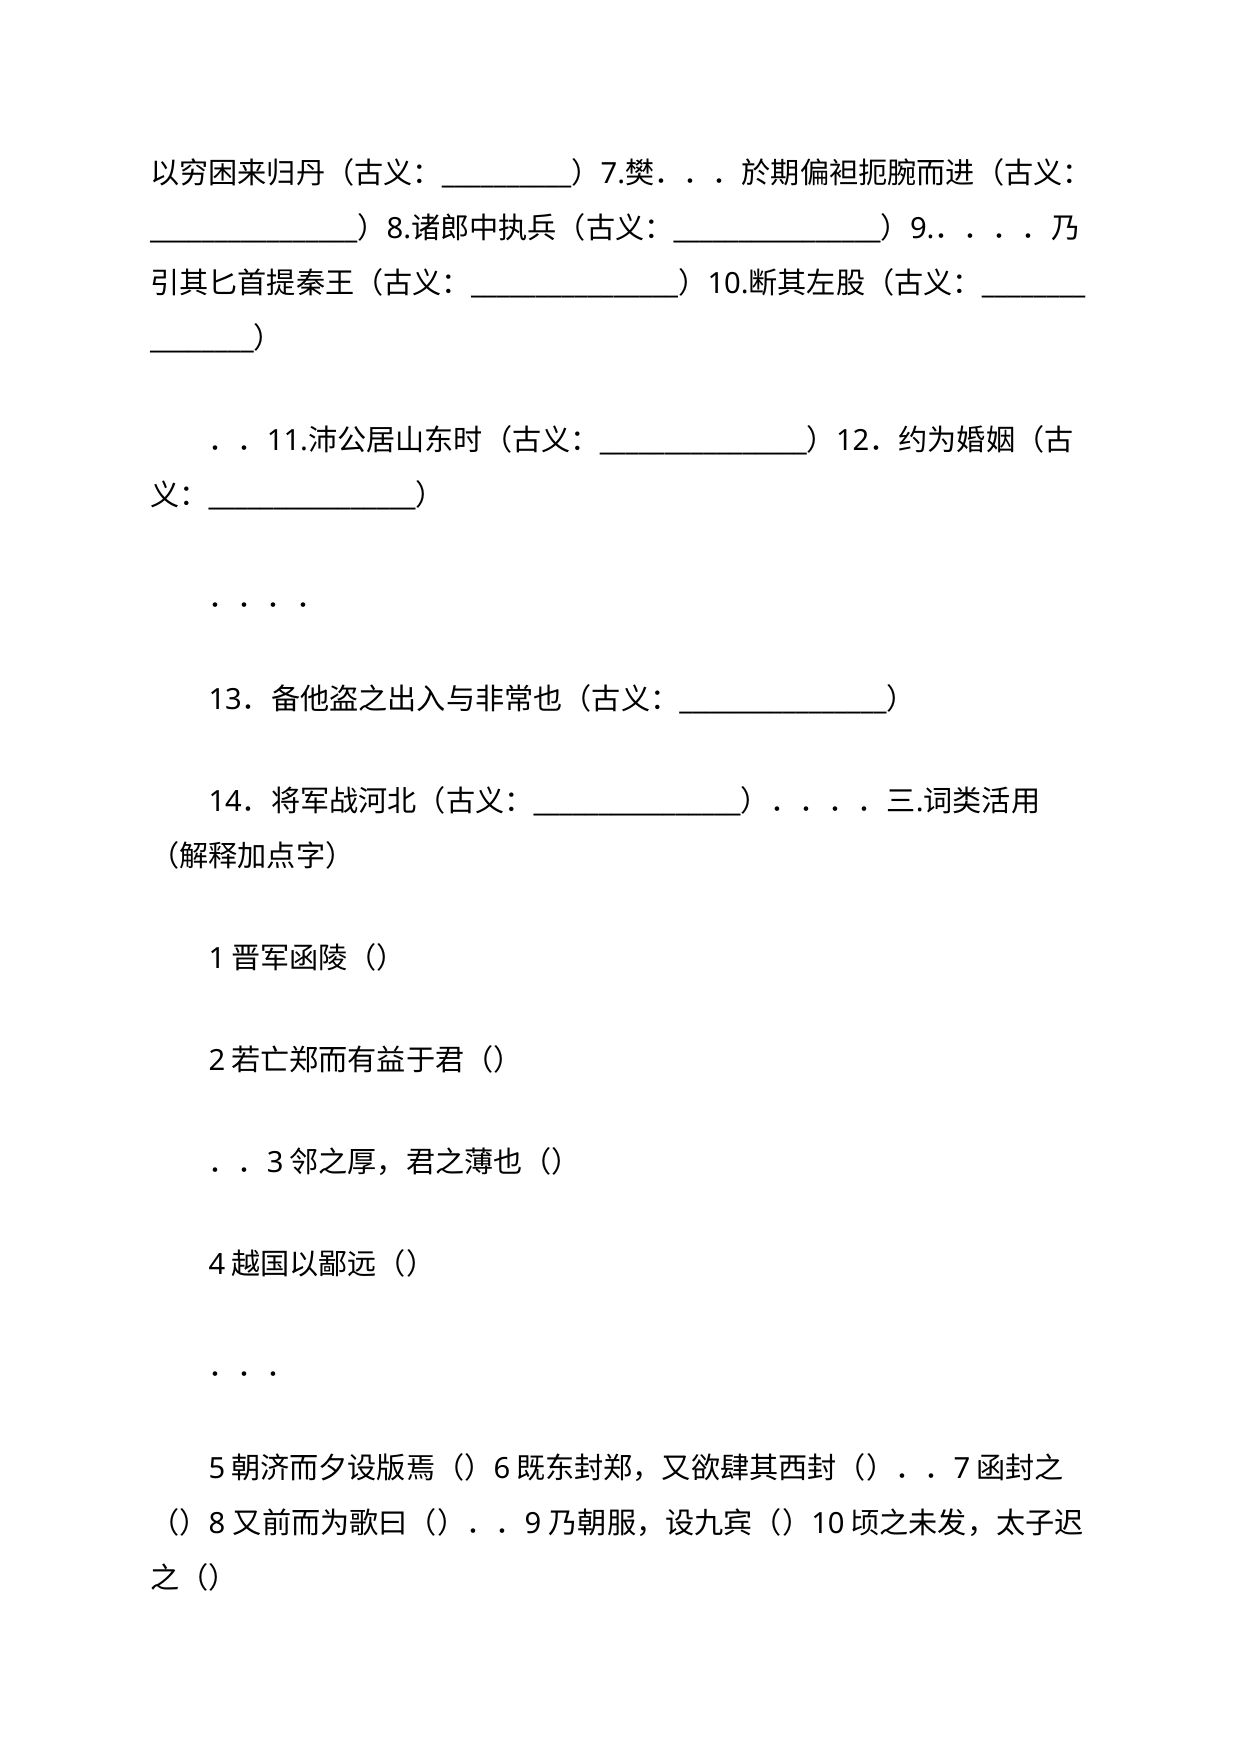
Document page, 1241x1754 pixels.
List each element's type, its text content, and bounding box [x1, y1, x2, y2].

text 5朝济而夕设版焉（）6既东封郑，又欲肆其西封（）．．7函封之（）8 又前而为歌曰（）．．9 乃朝服，设九宾（）10顷之未发，太子迟之（） [150, 1444, 1090, 1596]
text ．．． [150, 1342, 1090, 1385]
text 14．将军战河北（古义：________________）．．．．三.词类活用（解释加点字） [150, 778, 1090, 875]
text 1晋军函陵（） [150, 934, 1090, 977]
text ．．11.沛公居山东时（古义：________________）12．约为婚姻（古义：________________） [150, 417, 1090, 514]
text ．．3邻之厚，君之薄也（） [150, 1138, 1090, 1181]
text 2若亡郑而有益于君（） [150, 1036, 1090, 1079]
text 4越国以鄙远（） [150, 1240, 1090, 1283]
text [150, 150, 1090, 357]
text 13．备他盗之出入与非常也（古义：________________） [150, 676, 1090, 718]
text ．．．． [150, 574, 1090, 616]
